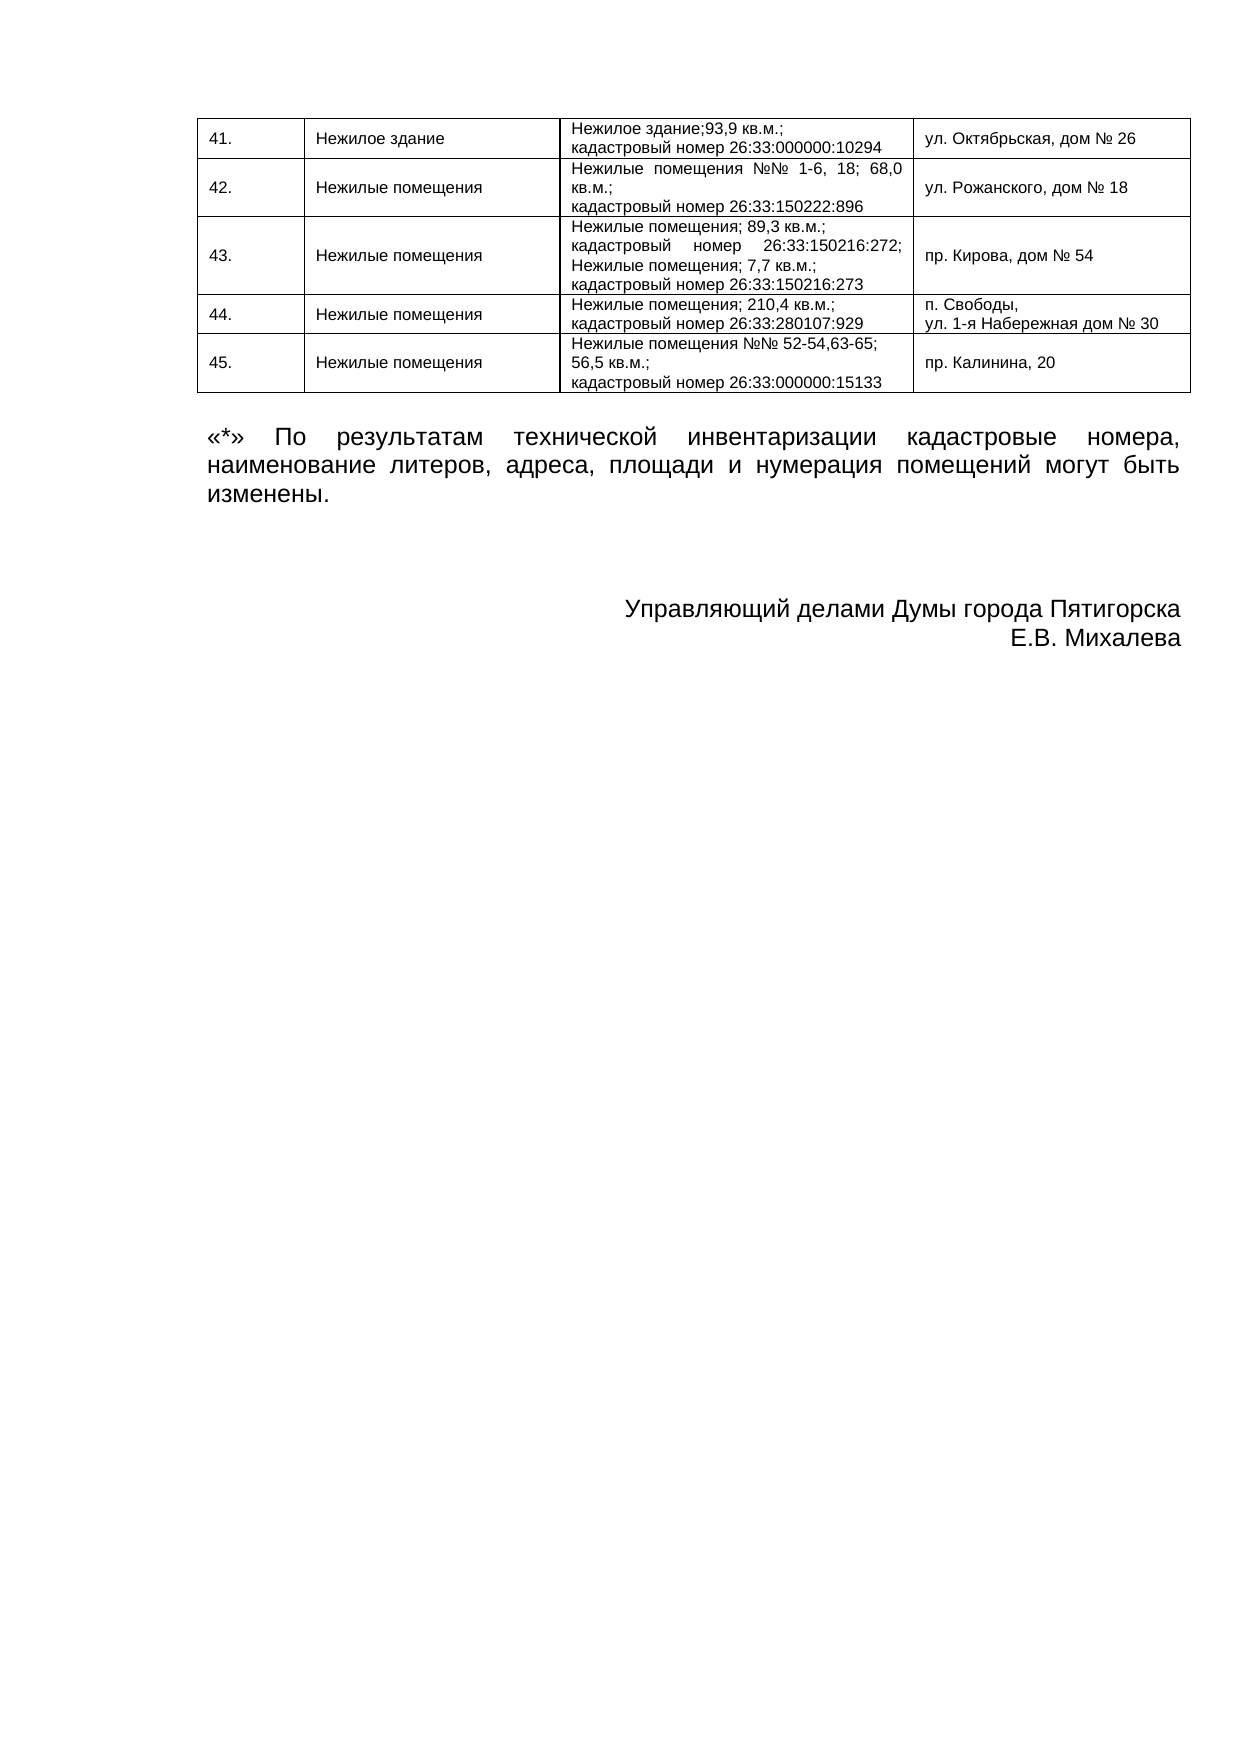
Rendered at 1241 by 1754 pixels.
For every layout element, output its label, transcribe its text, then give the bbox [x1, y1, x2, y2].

table_cell 43. [198, 217, 304, 294]
table_cell Нежилые помещения; 210,4 кв.м.; кадастровый номер 26:33:280107:929 [561, 295, 913, 333]
table_cell пр. Кирова, дом № 54 [914, 217, 1190, 294]
table_cell п. Свободы, ул. 1-я Набережная дом № 30 [914, 295, 1190, 333]
table_cell 41. [198, 119, 304, 157]
text Управляющий делами Думы города Пятигорска [207, 594, 1181, 623]
table_cell ул. Октябрьская, дом № 26 [914, 119, 1190, 157]
table_cell 42. [198, 159, 304, 216]
table_cell Нежилые помещения [305, 334, 559, 392]
text Е.В. Михалева [207, 623, 1181, 651]
table_cell Нежилое здание;93,9 кв.м.; кадастровый номер 26:33:000000:10294 [561, 119, 913, 157]
table_cell Нежилое здание [305, 119, 559, 157]
table_cell Нежилые помещения [305, 295, 559, 333]
table_cell 45. [198, 334, 304, 392]
table_cell Нежилые помещения [305, 217, 559, 294]
table_cell ул. Рожанского, дом № 18 [914, 159, 1190, 216]
table_cell Нежилые помещения №№ 1-6, 18; 68,0 кв.м.; кадастровый номер 26:33:150222:896 [561, 159, 913, 216]
table_cell Нежилые помещения [305, 159, 559, 216]
table_cell Нежилые помещения №№ 52-54,63-65; 56,5 кв.м.; кадастровый номер 26:33:000000:15133 [561, 334, 913, 392]
table_cell пр. Калинина, 20 [914, 334, 1190, 392]
table_cell 44. [198, 295, 304, 333]
text «*» По результатам технической инвентаризации кадастровые номера, наименование литеров, адреса, площади и нумерация помещений могут быть изменены. [207, 421, 1181, 508]
table_cell Нежилые помещения; 89,3 кв.м.; кадастровый номер 26:33:150216:272; Нежилые помещения; 7,7 кв.м.; кадастровый номер 26:33:150216:273 [561, 217, 913, 294]
